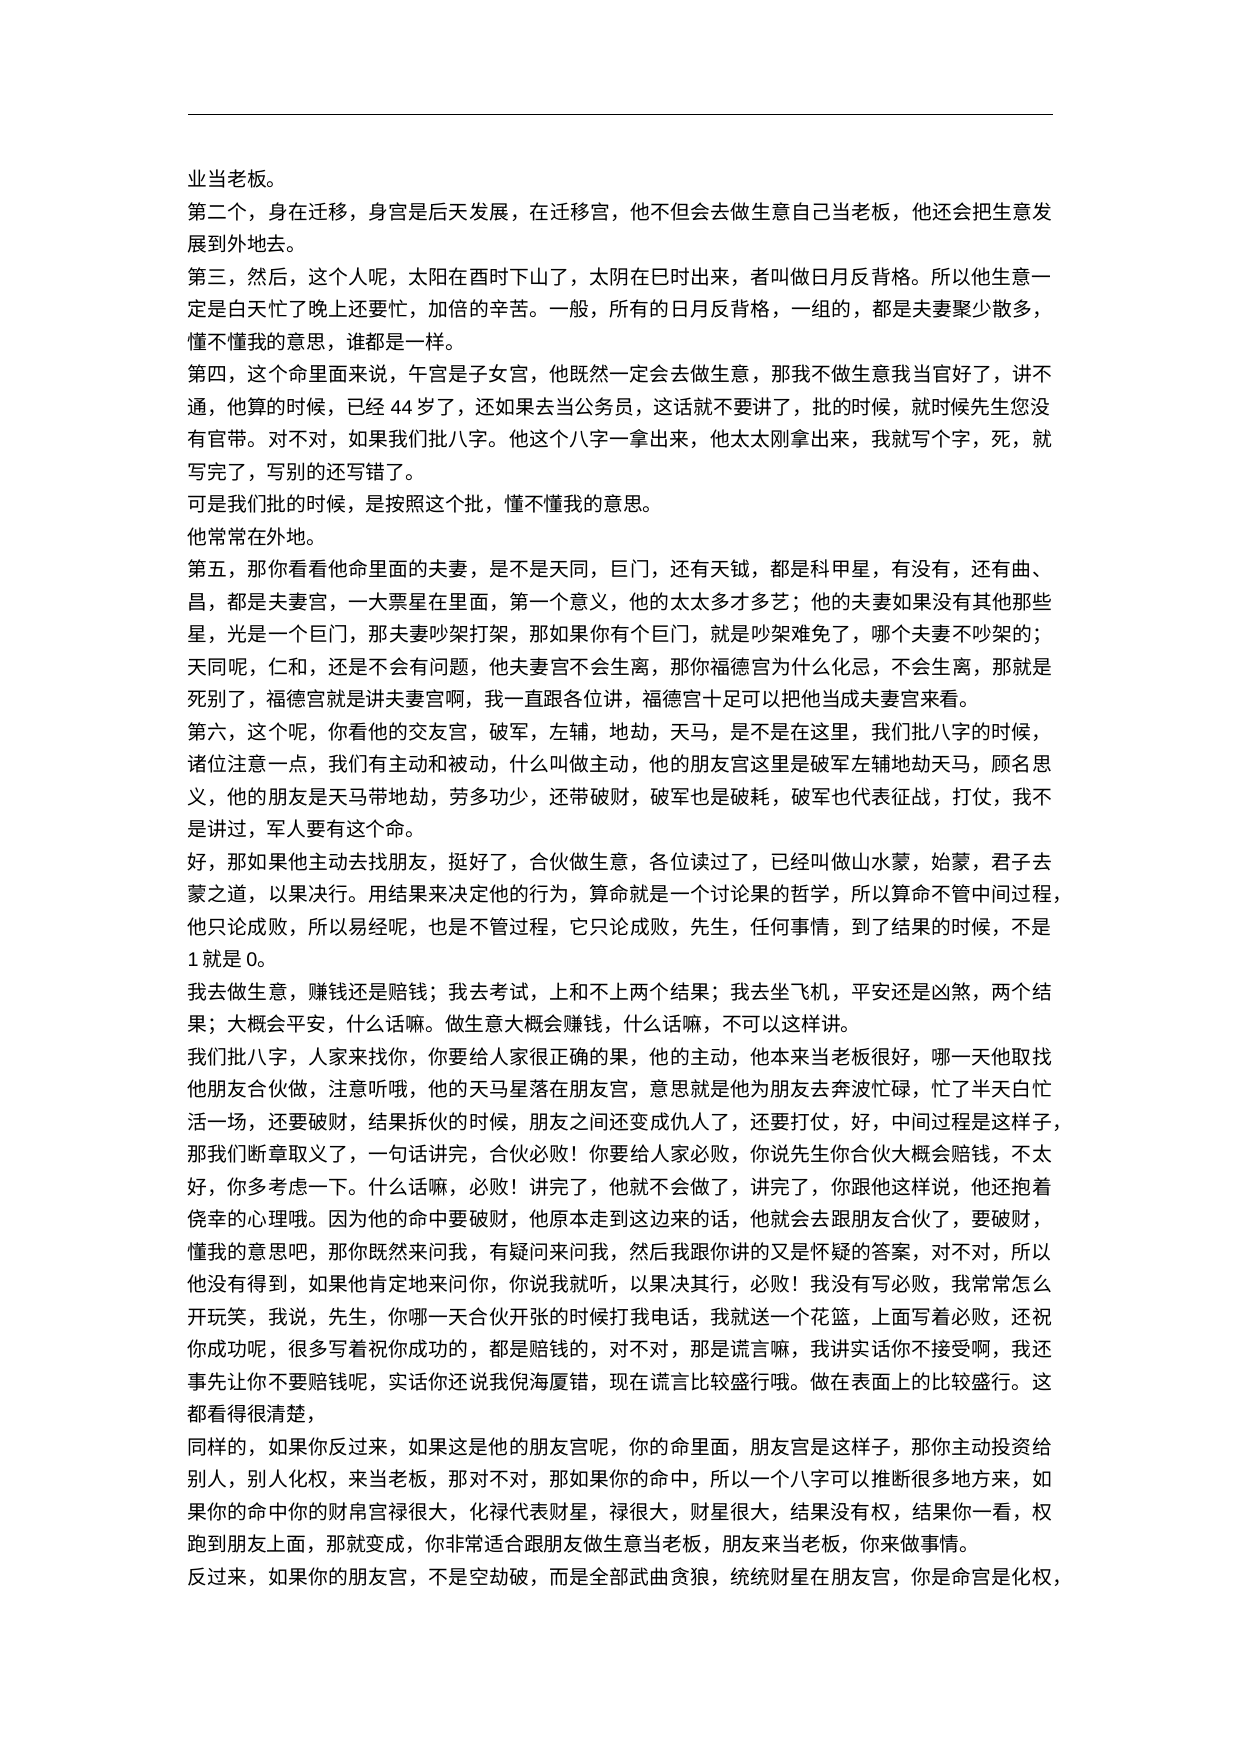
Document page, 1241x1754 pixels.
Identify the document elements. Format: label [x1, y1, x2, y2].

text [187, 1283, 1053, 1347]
text [187, 1348, 1053, 1592]
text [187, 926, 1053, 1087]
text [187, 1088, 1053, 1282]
text [187, 162, 1053, 925]
